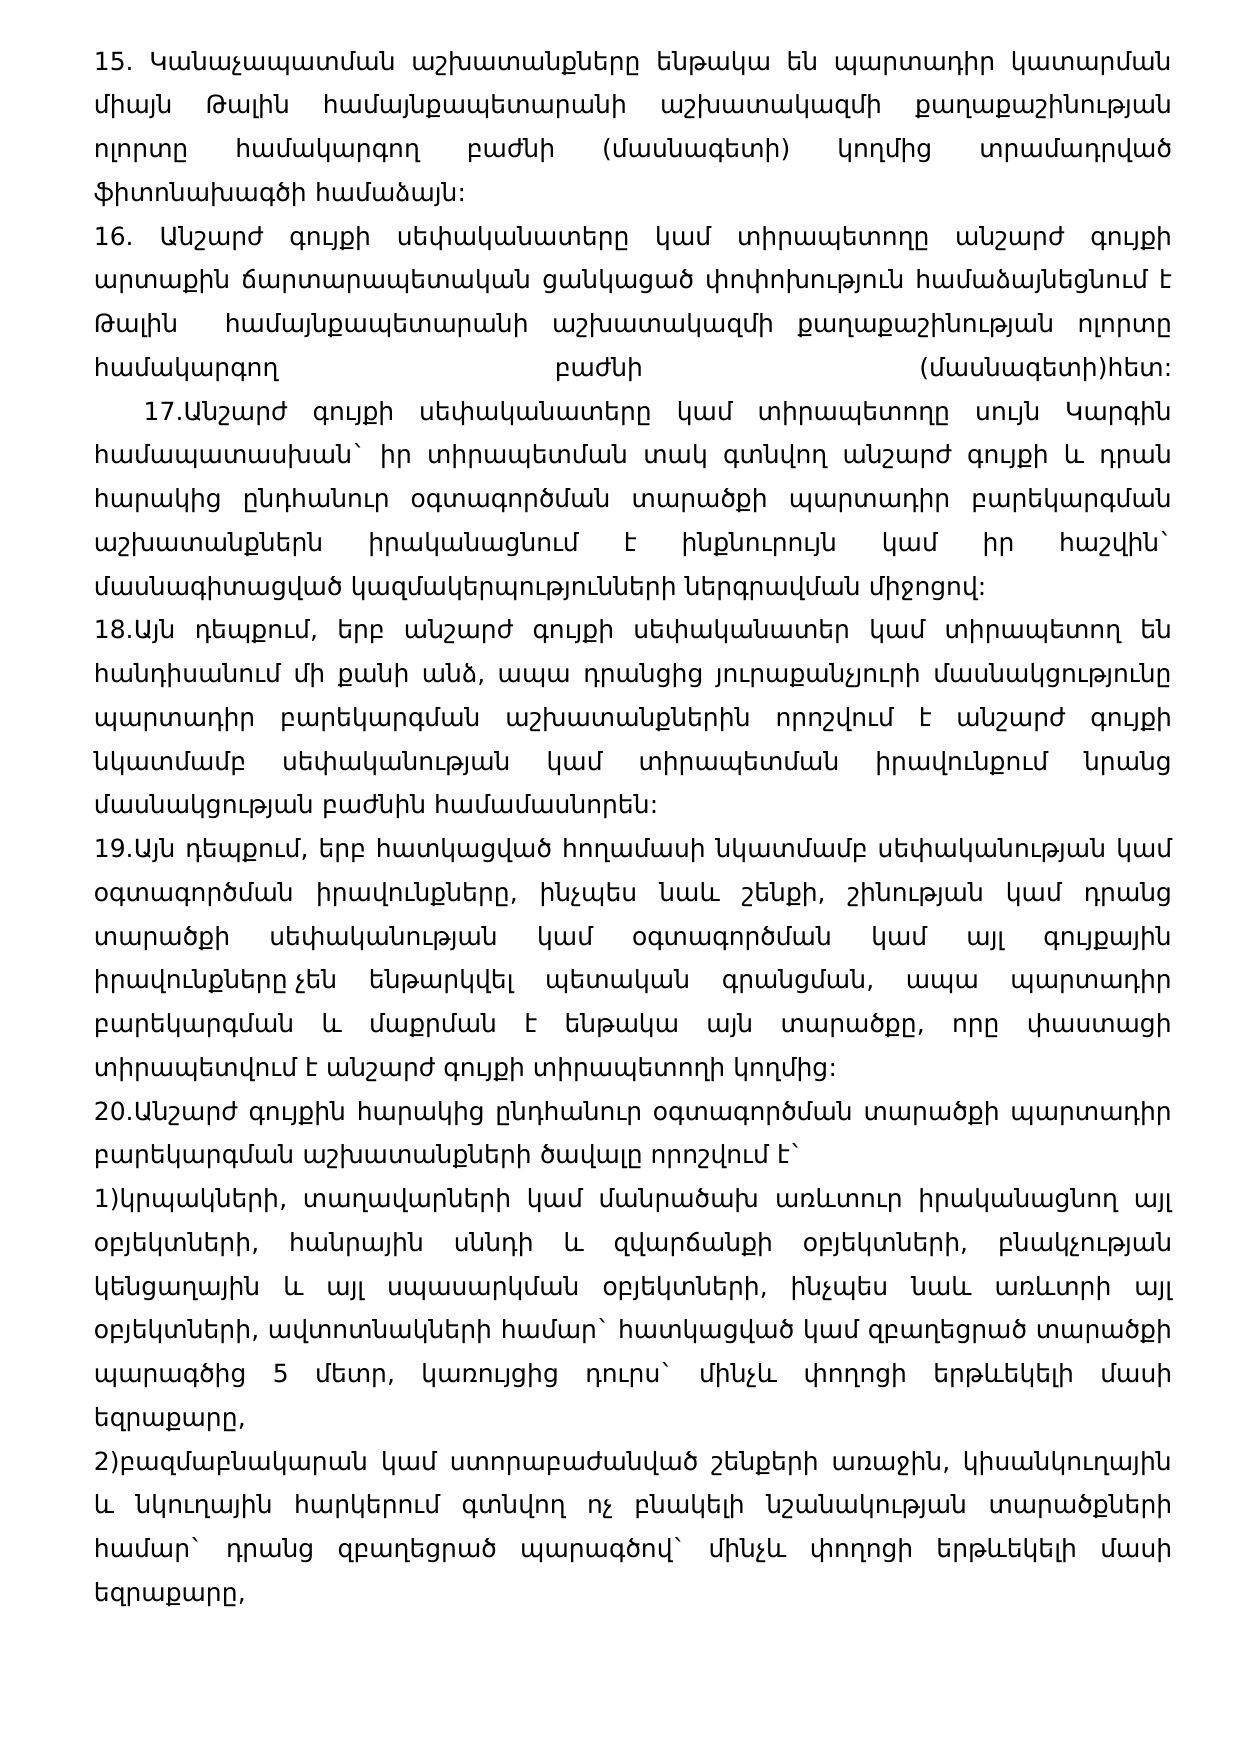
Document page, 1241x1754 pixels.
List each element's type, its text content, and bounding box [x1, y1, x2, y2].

text 16. Անշարժ գույքի սեփականատերը կամ տիրապետողը անշարժ գույքի արտաքին ճարտարապետական ցանկացած փոփոխություն համաձայնեցնում է Թալին համայնքապետարանի աշխատակազմի քաղաքաշինության ոլորտը համակարգող բաժնի (մասնագետի)հետ: 17.Անշարժ գույքի սեփականատերը կամ տիրապետողը սույն Կարգին համապատասխան` իր տիրապետման տակ գտնվող անշարժ գույքի և դրան հարակից ընդհանուր օգտագործման տարածքի պարտադիր բարեկարգման աշխատանքներն իրականացնում է ինքնուրույն կամ իր հաշվին` մասնագիտացված կազմակերպությունների ներգրավման միջոցով: [94, 222, 1172, 601]
text 19.Այն դեպքում, երբ հատկացված հողամասի նկատմամբ սեփականության կամ օգտագործման իրավունքները, ինչպես նաև շենքի, շինության կամ դրանց տարածքի սեփականության կամ օգտագործման կամ այլ գույքային իրավունքները չեն ենթարկվել պետական գրանցման, ապա պարտադիր բարեկարգման և մաքրման է ենթակա այն տարածքը, որը փաստացի տիրապետվում է անշարժ գույքի տիրապետողի կողմից: [94, 834, 1172, 1082]
text 20.Անշարժ գույքին հարակից ընդհանուր օգտագործման տարածքի պարտադիր բարեկարգման աշխատանքների ծավալը որոշվում է` [94, 1097, 1172, 1170]
text 2)բազմաբնակարան կամ ստորաբաժանված շենքերի առաջին, կիսանկուղային և նկուղային հարկերում գտնվող ոչ բնակելի նշանակության տարածքների համար` դրանց զբաղեցրած պարագծով` մինչև փողոցի երթևեկելի մասի եզրաքարը, [94, 1447, 1172, 1607]
text 1)կրպակների, տաղավարների կամ մանրածախ առևտուր իրականացնող այլ օբյեկտների, հանրային սննդի և զվարճանքի օբյեկտների, բնակչության կենցաղային և այլ սպասարկման օբյեկտների, ինչպես նաև առևտրի այլ օբյեկտների, ավտոտնակների համար` հատկացված կամ զբաղեցրած տարածքի պարագծից 5 մետր, կառույցից դուրս` մինչև փողոցի երթևեկելի մասի եզրաքարը, [94, 1184, 1172, 1432]
text 18.Այն դեպքում, երբ անշարժ գույքի սեփականատեր կամ տիրապետող են հանդիսանում մի քանի անձ, ապա դրանցից յուրաքանչյուրի մասնակցությունը պարտադիր բարեկարգման աշխատանքներին որոշվում է անշարժ գույքի նկատմամբ սեփականության կամ տիրապետման իրավունքում նրանց մասնակցության բաժնին համամասնորեն: [94, 616, 1172, 820]
text 15. Կանաչապատման աշխատանքները ենթակա են պարտադիր կատարման միայն Թալին համայնքապետարանի աշխատակազմի քաղաքաշինության ոլորտը համակարգող բաժնի (մասնագետի) կողմից տրամադրված ֆիտոնախագծի համաձայն: [94, 47, 1172, 207]
